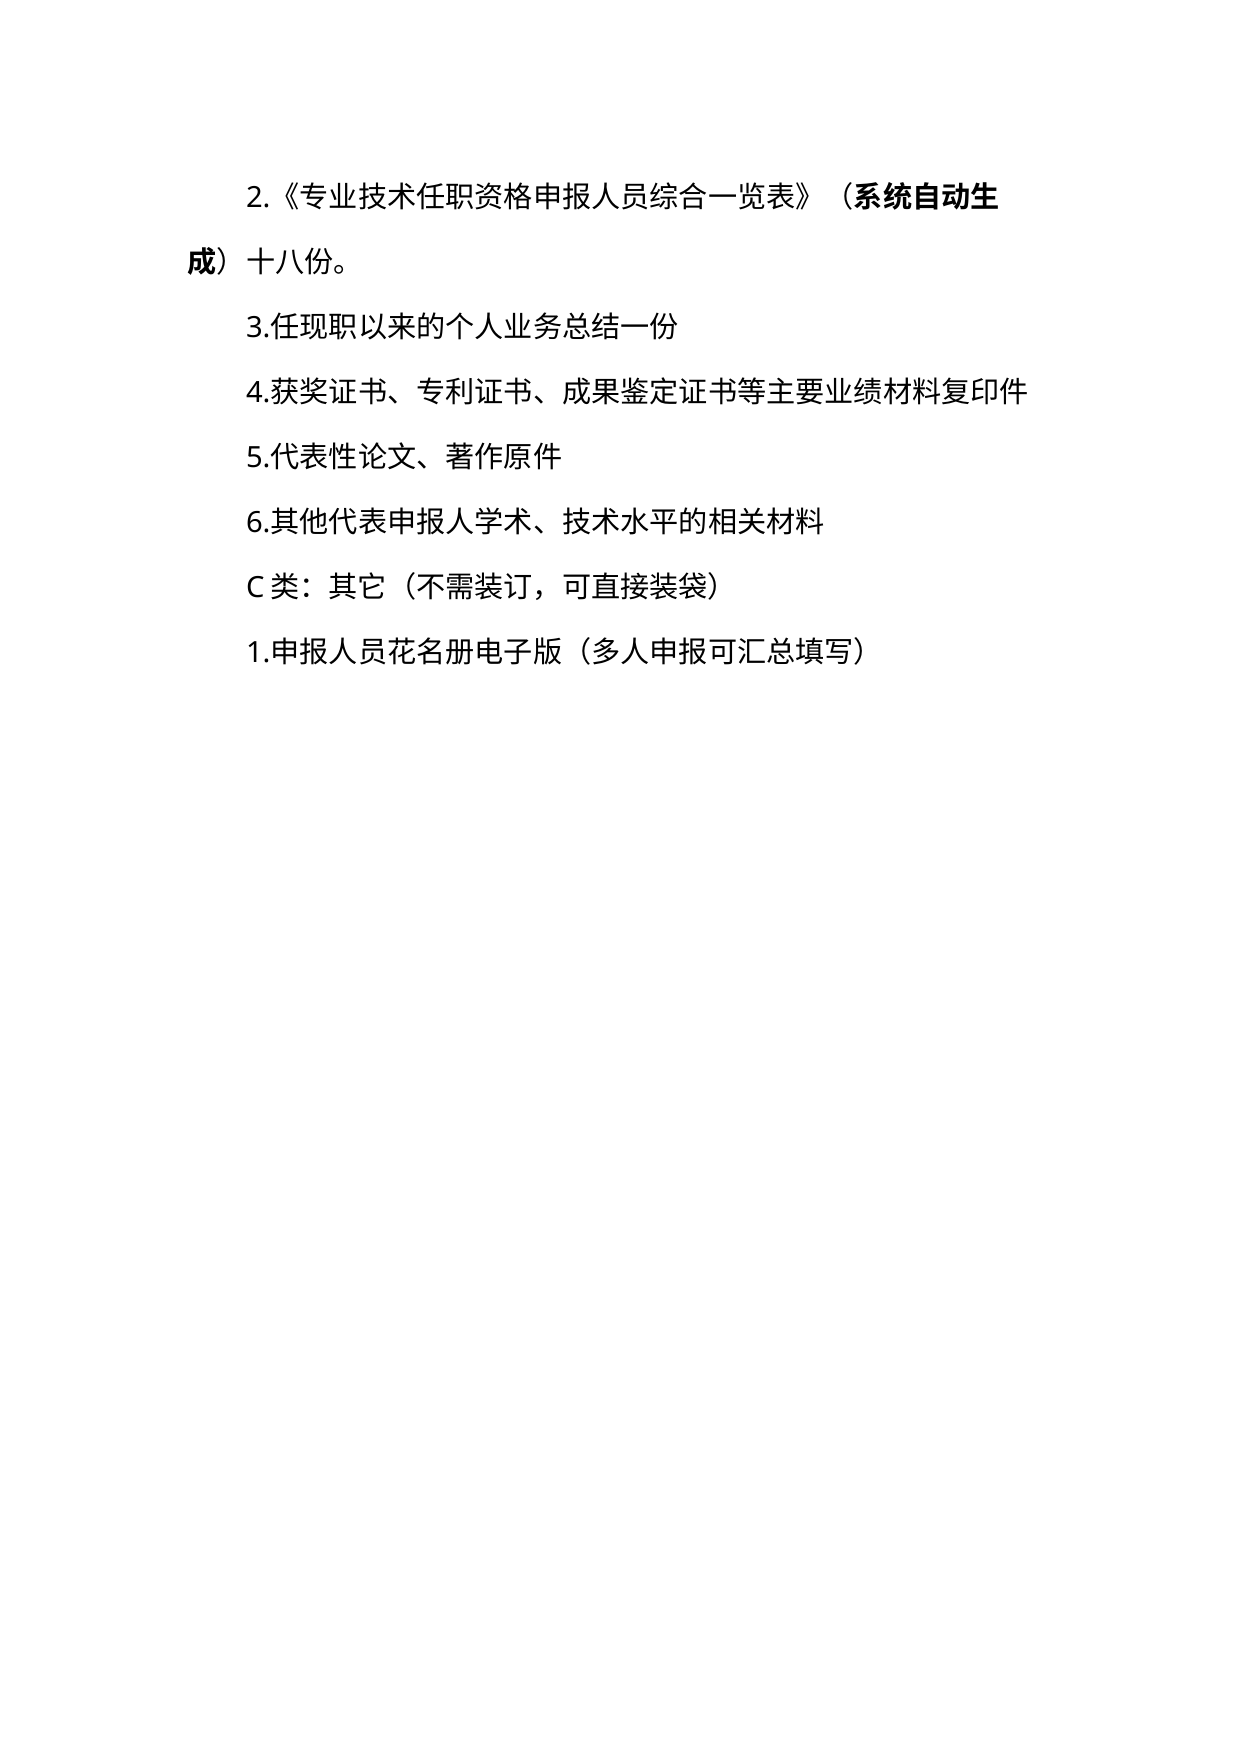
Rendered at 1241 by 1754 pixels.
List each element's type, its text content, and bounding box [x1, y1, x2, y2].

text 3.任现职以来的个人业务总结一份 [187, 292, 1053, 357]
text 4.获奖证书、专利证书、成果鉴定证书等主要业绩材料复印件 [187, 357, 1053, 422]
text C类：其它（不需装订，可直接装袋） [187, 552, 1053, 617]
text 2.《专业技术任职资格申报人员综合一览表》（系统自动生成）十八份。 [187, 162, 1053, 292]
text 6.其他代表申报人学术、技术水平的相关材料 [187, 487, 1053, 552]
text 5.代表性论文、著作原件 [187, 422, 1053, 487]
text 1.申报人员花名册电子版（多人申报可汇总填写） [187, 617, 1053, 682]
